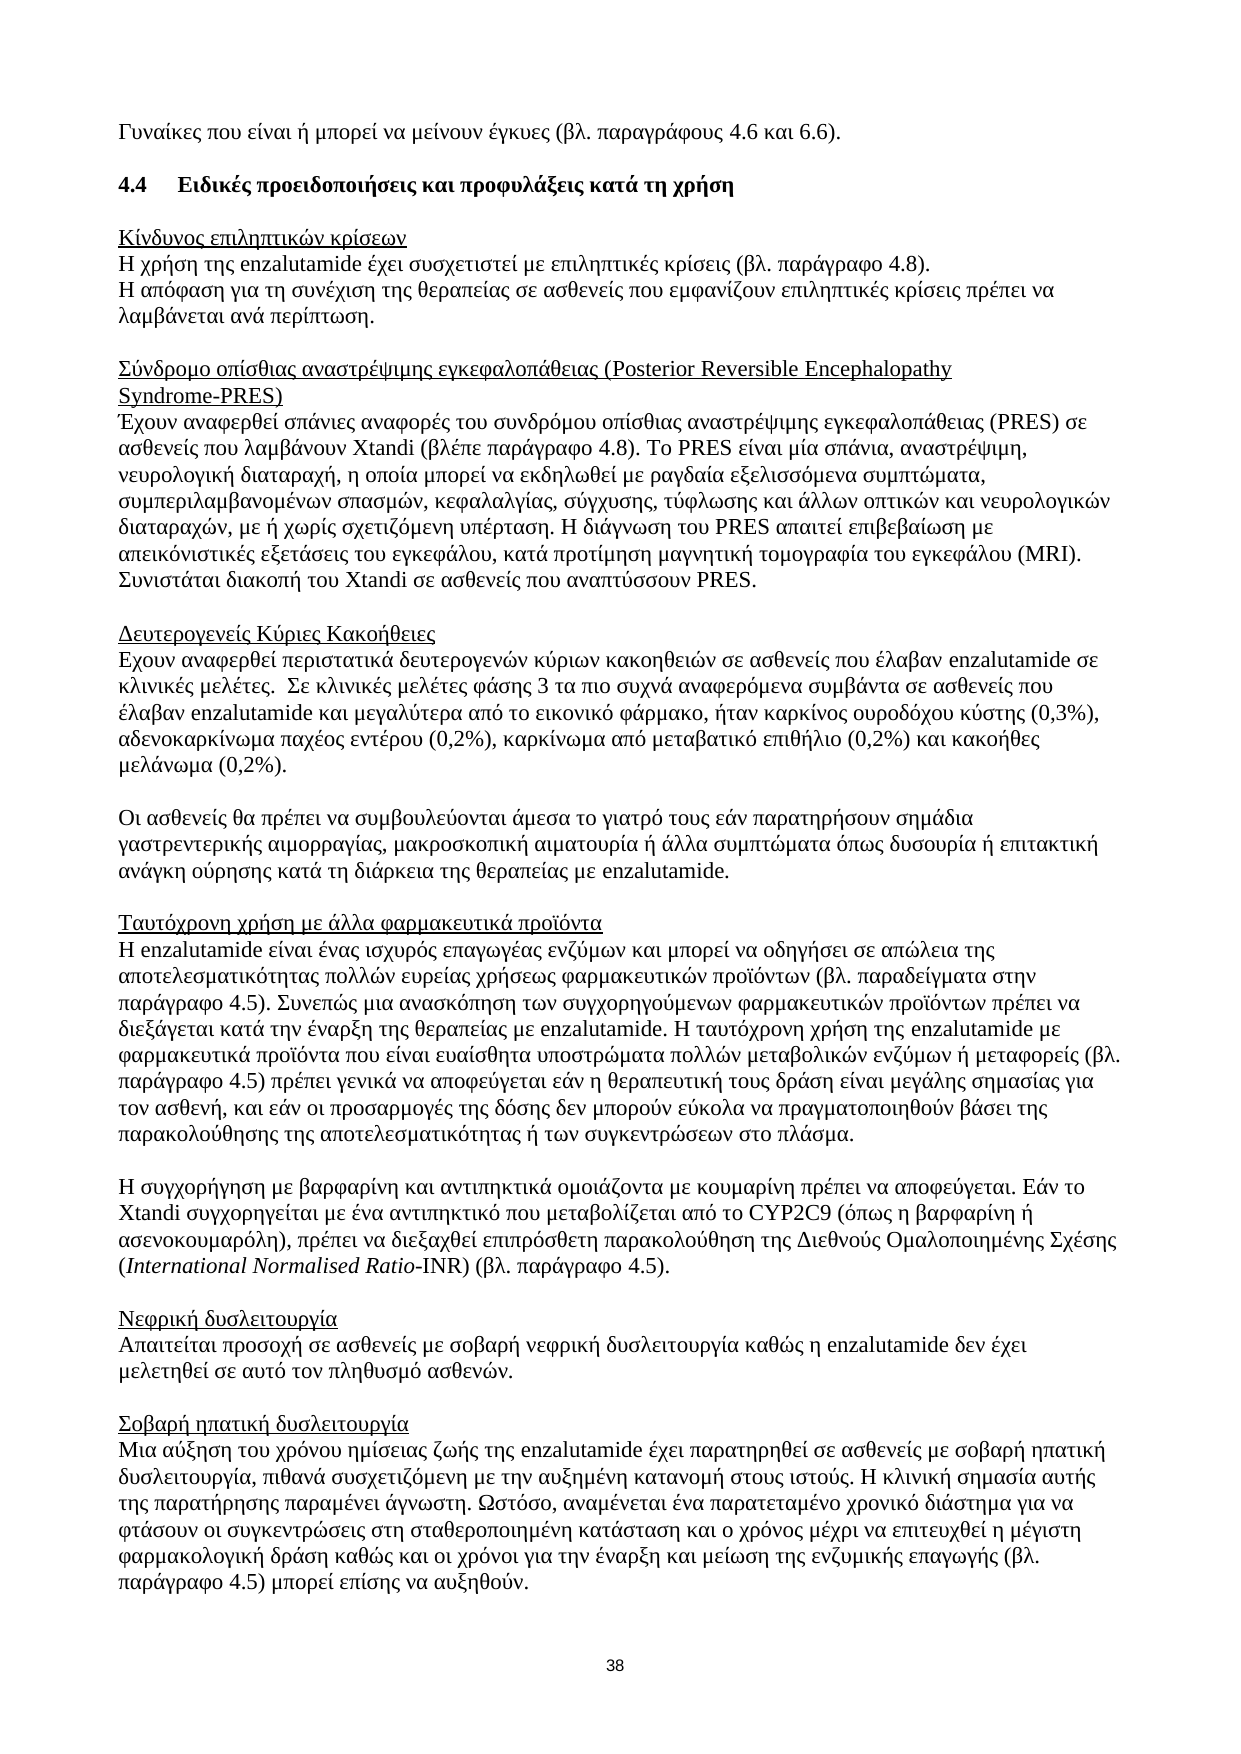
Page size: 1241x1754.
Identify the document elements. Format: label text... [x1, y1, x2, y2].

text Μια αύξηση του χρόνου ημίσειας ζωής της enzalutamide έχει παρατηρηθεί σε ασθενείς με σοβαρή ηπατική δυσλειτουργία, πιθανά συσχετιζόμενη με την αυξημένη κατανομή στους ιστούς. Η κλινική σημασία αυτής της παρατήρησης παραμένει άγνωστη. Ωστόσο, αναμένεται ένα παρατεταμένο χρονικό διάστημα για να φτάσουν οι συγκεντρώσεις στη σταθεροποιημένη κατάσταση και ο χρόνος μέχρι να επιτευχθεί η μέγιστη φαρμακολογική δράση καθώς και οι χρόνοι για την έναρξη και μείωση της ενζυμικής επαγωγής (βλ. παράγραφο 4.5) μπορεί επίσης να αυξηθούν. [118, 1437, 1122, 1595]
text Οι ασθενείς θα πρέπει να συμβουλεύονται άμεσα το γιατρό τους εάν παρατηρήσουν σημάδια γαστρεντερικής αιμορραγίας, μακροσκοπική αιματουρία ή άλλα συμπτώματα όπως δυσουρία ή επιτακτική ανάγκη ούρησης κατά τη διάρκεια της θεραπείας με enzalutamide. [118, 804, 1122, 883]
text Απαιτείται προσοχή σε ασθενείς με σοβαρή νεφρική δυσλειτουργία καθώς η enzalutamide δεν έχει μελετηθεί σε αυτό τον πληθυσμό ασθενών. [118, 1331, 1122, 1384]
text Δευτερογενείς Kύριες Κακοήθειες [118, 619, 1122, 646]
text Εχουν αναφερθεί περιστατικά δευτερογενών κύριων κακοηθειών σε ασθενείς που έλαβαν enzalutamide σε κλινικές μελέτες. Σε κλινικές μελέτες φάσης 3 τα πιο συχνά αναφερόμενα συμβάντα σε ασθενείς που έλαβαν enzalutamide και μεγαλύτερα από το εικονικό φάρμακο, ήταν καρκίνος ουροδόχου κύστης (0,3%), αδενοκαρκίνωμα παχέος εντέρου (0,2%), καρκίνωμα από μεταβατικό επιθήλιο (0,2%) και κακοήθες μελάνωμα (0,2%). [118, 646, 1122, 778]
text Η απόφαση για τη συνέχιση της θεραπείας σε ασθενείς που εμφανίζουν επιληπτικές κρίσεις πρέπει να λαμβάνεται ανά περίπτωση. [118, 276, 1122, 329]
text Σύνδρομο οπίσθιας αναστρέψιμης εγκεφαλοπάθειας (Posterior Reversible Encephalopathy [118, 355, 1122, 382]
text Έχουν αναφερθεί σπάνιες αναφορές του συνδρόμου οπίσθιας αναστρέψιμης εγκεφαλοπάθειας (PRES) σε ασθενείς που λαμβάνουν Xtandi (βλέπε παράγραφο 4.8). Το PRES είναι μία σπάνια, αναστρέψιμη, νευρολογική διαταραχή, η οποία μπορεί να εκδηλωθεί με ραγδαία εξελισσόμενα συμπτώματα, συμπεριλαμβανομένων σπασμών, κεφαλαλγίας, σύγχυσης, τύφλωσης και άλλων οπτικών και νευρολογικών διαταραχών, με ή χωρίς σχετιζόμενη υπέρταση. Η διάγνωση του PRES απαιτεί επιβεβαίωση με απεικόνιστικές εξετάσεις του εγκεφάλου, κατά προτίμηση μαγνητική τομογραφία του εγκεφάλου (MRI). Συνιστάται διακοπή του Xtandi σε ασθενείς που αναπτύσσουν PRES. [118, 408, 1122, 592]
text Κίνδυνος επιληπτικών κρίσεων [118, 223, 1122, 250]
text Η συγχορήγηση με βαρφαρίνη και αντιπηκτικά ομοιάζοντα με κουμαρίνη πρέπει να αποφεύγεται. Εάν το Xtandi συγχορηγείται με ένα αντιπηκτικό που μεταβολίζεται από το CYP2C9 (όπως η βαρφαρίνη ή ασενοκουμαρόλη), πρέπει να διεξαχθεί επιπρόσθετη παρακολούθηση της Διεθνούς Ομαλοποιημένης Σχέσης (International Normalised Ratio-INR) (βλ. παράγραφο 4.5). [118, 1173, 1122, 1278]
text Syndrome-PRES) [118, 382, 1122, 408]
text Ταυτόχρονη χρήση με άλλα φαρμακευτικά προϊόντα [118, 909, 1122, 936]
text Νεφρική δυσλειτουργία [118, 1305, 1122, 1331]
text Σοβαρή ηπατική δυσλειτουργία [118, 1410, 1122, 1437]
text 4.4 Ειδικές προειδοποιήσεις και προφυλάξεις κατά τη χρήση [118, 171, 1122, 197]
text Γυναίκες που είναι ή μπορεί να μείνουν έγκυες (βλ. παραγράφους 4.6 και 6.6). [118, 118, 1122, 144]
text Η enzalutamide είναι ένας ισχυρός επαγωγέας ενζύμων και μπορεί να οδηγήσει σε απώλεια της αποτελεσματικότητας πολλών ευρείας χρήσεως φαρμακευτικών προϊόντων (βλ. παραδείγματα στην παράγραφο 4.5). Συνεπώς μια ανασκόπηση των συγχορηγούμενων φαρμακευτικών προϊόντων πρέπει να διεξάγεται κατά την έναρξη της θεραπείας με enzalutamide. Η ταυτόχρονη χρήση της enzalutamide με φαρμακευτικά προϊόντα που είναι ευαίσθητα υποστρώματα πολλών μεταβολικών ενζύμων ή μεταφορείς (βλ. παράγραφο 4.5) πρέπει γενικά να αποφεύγεται εάν η θεραπευτική τους δράση είναι μεγάλης σημασίας για τον ασθενή, και εάν οι προσαρμογές της δόσης δεν μπορούν εύκολα να πραγματοποιηθούν βάσει της παρακολούθησης της αποτελεσματικότητας ή των συγκεντρώσεων στο πλάσμα. [118, 936, 1122, 1147]
text Η χρήση της enzalutamide έχει συσχετιστεί με επιληπτικές κρίσεις (βλ. παράγραφο 4.8). [118, 250, 1122, 276]
